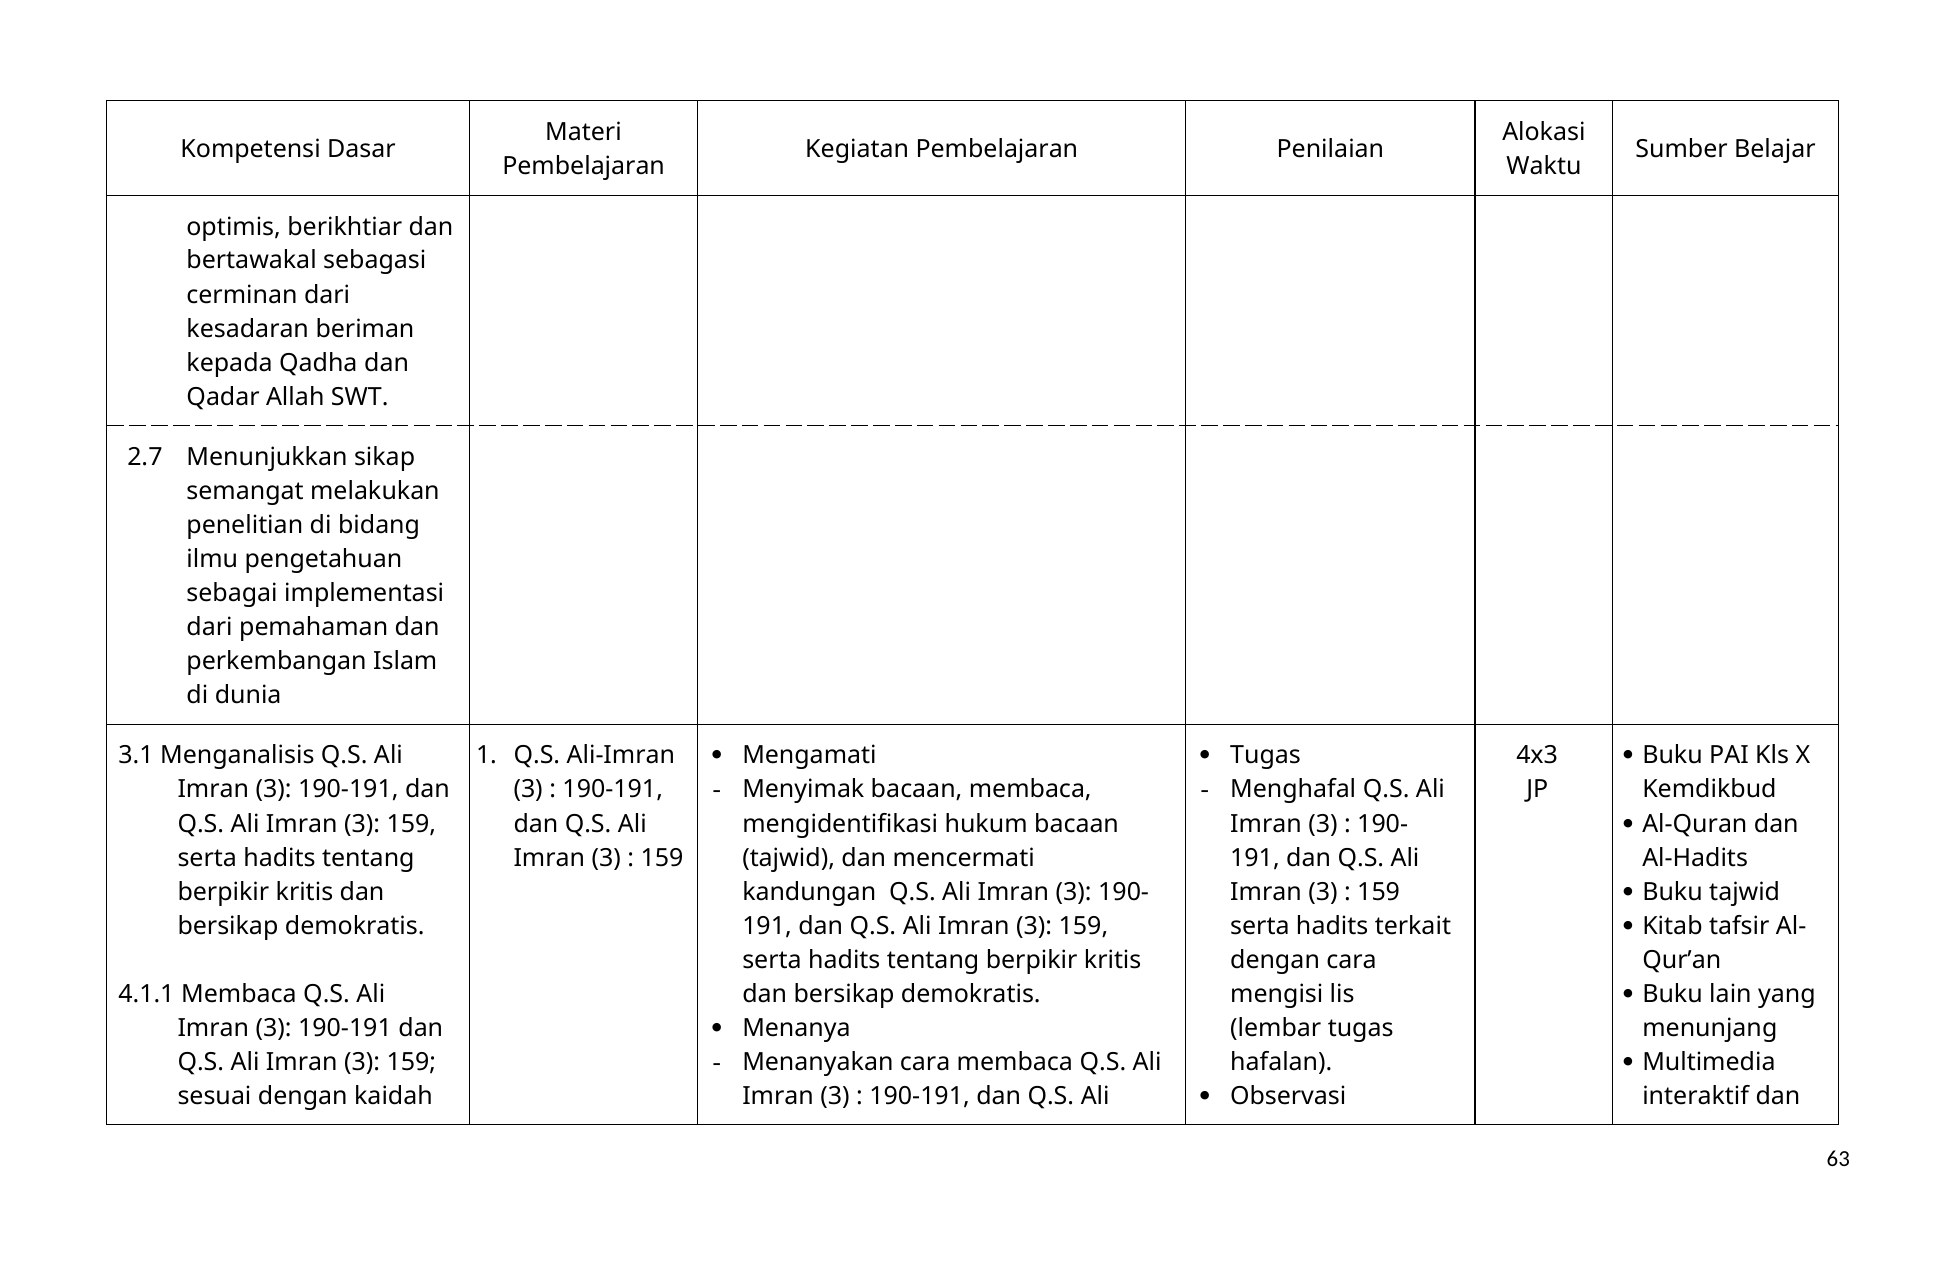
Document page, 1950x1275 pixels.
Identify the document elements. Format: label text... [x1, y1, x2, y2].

table_cell [698, 425, 1185, 723]
table_cell [698, 196, 1185, 425]
table_header Penilaian [1186, 101, 1474, 194]
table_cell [1613, 725, 1838, 1124]
table_header Materi Pembelajaran [470, 101, 697, 194]
table_cell 4x3 JP [1476, 725, 1612, 1124]
table_cell [470, 425, 697, 723]
table_header Alokasi Waktu [1476, 101, 1612, 194]
table_cell [470, 196, 697, 425]
table_header Kompetensi Dasar [107, 101, 469, 194]
table_cell [1613, 196, 1838, 425]
table_cell Menunjukkan sikap semangat melakukan penelitian di bidang ilmu pengetahuan sebagai implementasi dari pemahaman dan perkembangan Islam di dunia [107, 425, 469, 723]
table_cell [1186, 725, 1474, 1124]
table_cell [470, 725, 697, 1124]
table_cell [1476, 196, 1612, 425]
table_cell [1613, 425, 1838, 723]
table_cell [1186, 196, 1474, 425]
table_cell [1476, 425, 1612, 723]
table_header Sumber Belajar [1613, 101, 1838, 194]
table_header Kegiatan Pembelajaran [698, 101, 1185, 194]
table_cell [698, 725, 1185, 1124]
table_cell [1186, 425, 1474, 723]
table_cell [107, 196, 469, 425]
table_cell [107, 725, 469, 1124]
